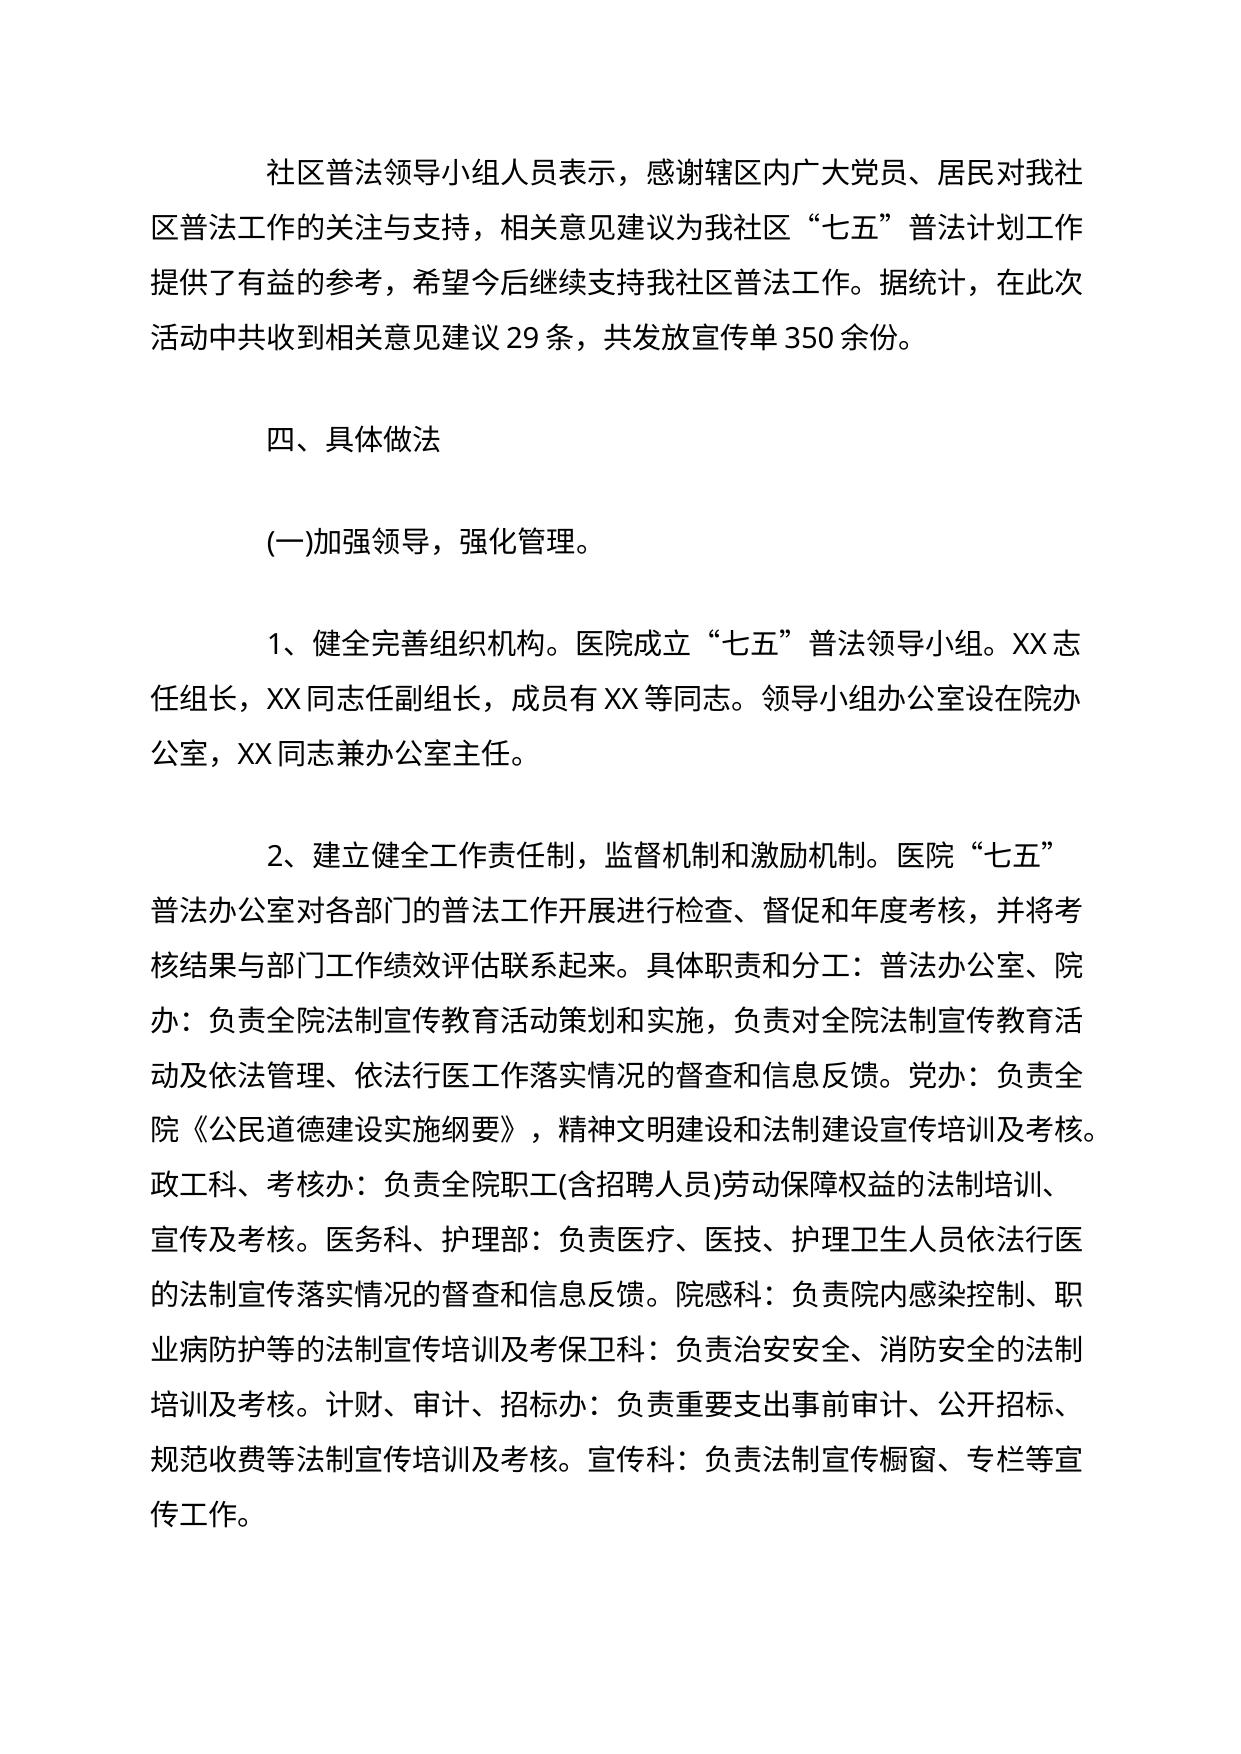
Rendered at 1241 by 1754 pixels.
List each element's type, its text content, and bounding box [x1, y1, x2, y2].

text 社区普法领导小组人员表示，感谢辖区内广大党员、居民对我社区普法工作的关注与支持，相关意见建议为我社区“七五”普法计划工作提供了有益的参考，希望今后继续支持我社区普法工作。据统计，在此次活动中共收到相关意见建议29条，共发放宣传单350余份。 [150, 150, 1090, 357]
text (一)加强领导，强化管理。 [150, 518, 1090, 561]
text 2、建立健全工作责任制，监督机制和激励机制。医院“七五”普法办公室对各部门的普法工作开展进行检查、督促和年度考核，并将考核结果与部门工作绩效评估联系起来。具体职责和分工：普法办公室、院办：负责全院法制宣传教育活动策划和实施，负责对全院法制宣传教育活动及依法管理、依法行医工作落实情况的督查和信息反馈。党办：负责全院《公民道德建设实施纲要》，精神文明建设和法制建设宣传培训及考核。政工科、考核办：负责全院职工(含招聘人员)劳动保障权益的法制培训、宣传及考核。医务科、护理部：负责医疗、医技、护理卫生人员依法行医的法制宣传落实情况的督查和信息反馈。院感科：负责院内感染控制、职业病防护等的法制宣传培训及考保卫科：负责治安安全、消防安全的法制培训及考核。计财、审计、招标办：负责重要支出事前审计、公开招标、规范收费等法制宣传培训及考核。宣传科：负责法制宣传橱窗、专栏等宣传工作。 [150, 832, 1090, 1534]
text 1、健全完善组织机构。医院成立“七五”普法领导小组。XX志任组长，XX同志任副组长，成员有XX等同志。领导小组办公室设在院办公室，XX同志兼办公室主任。 [150, 620, 1090, 773]
text 四、具体做法 [150, 417, 1090, 459]
